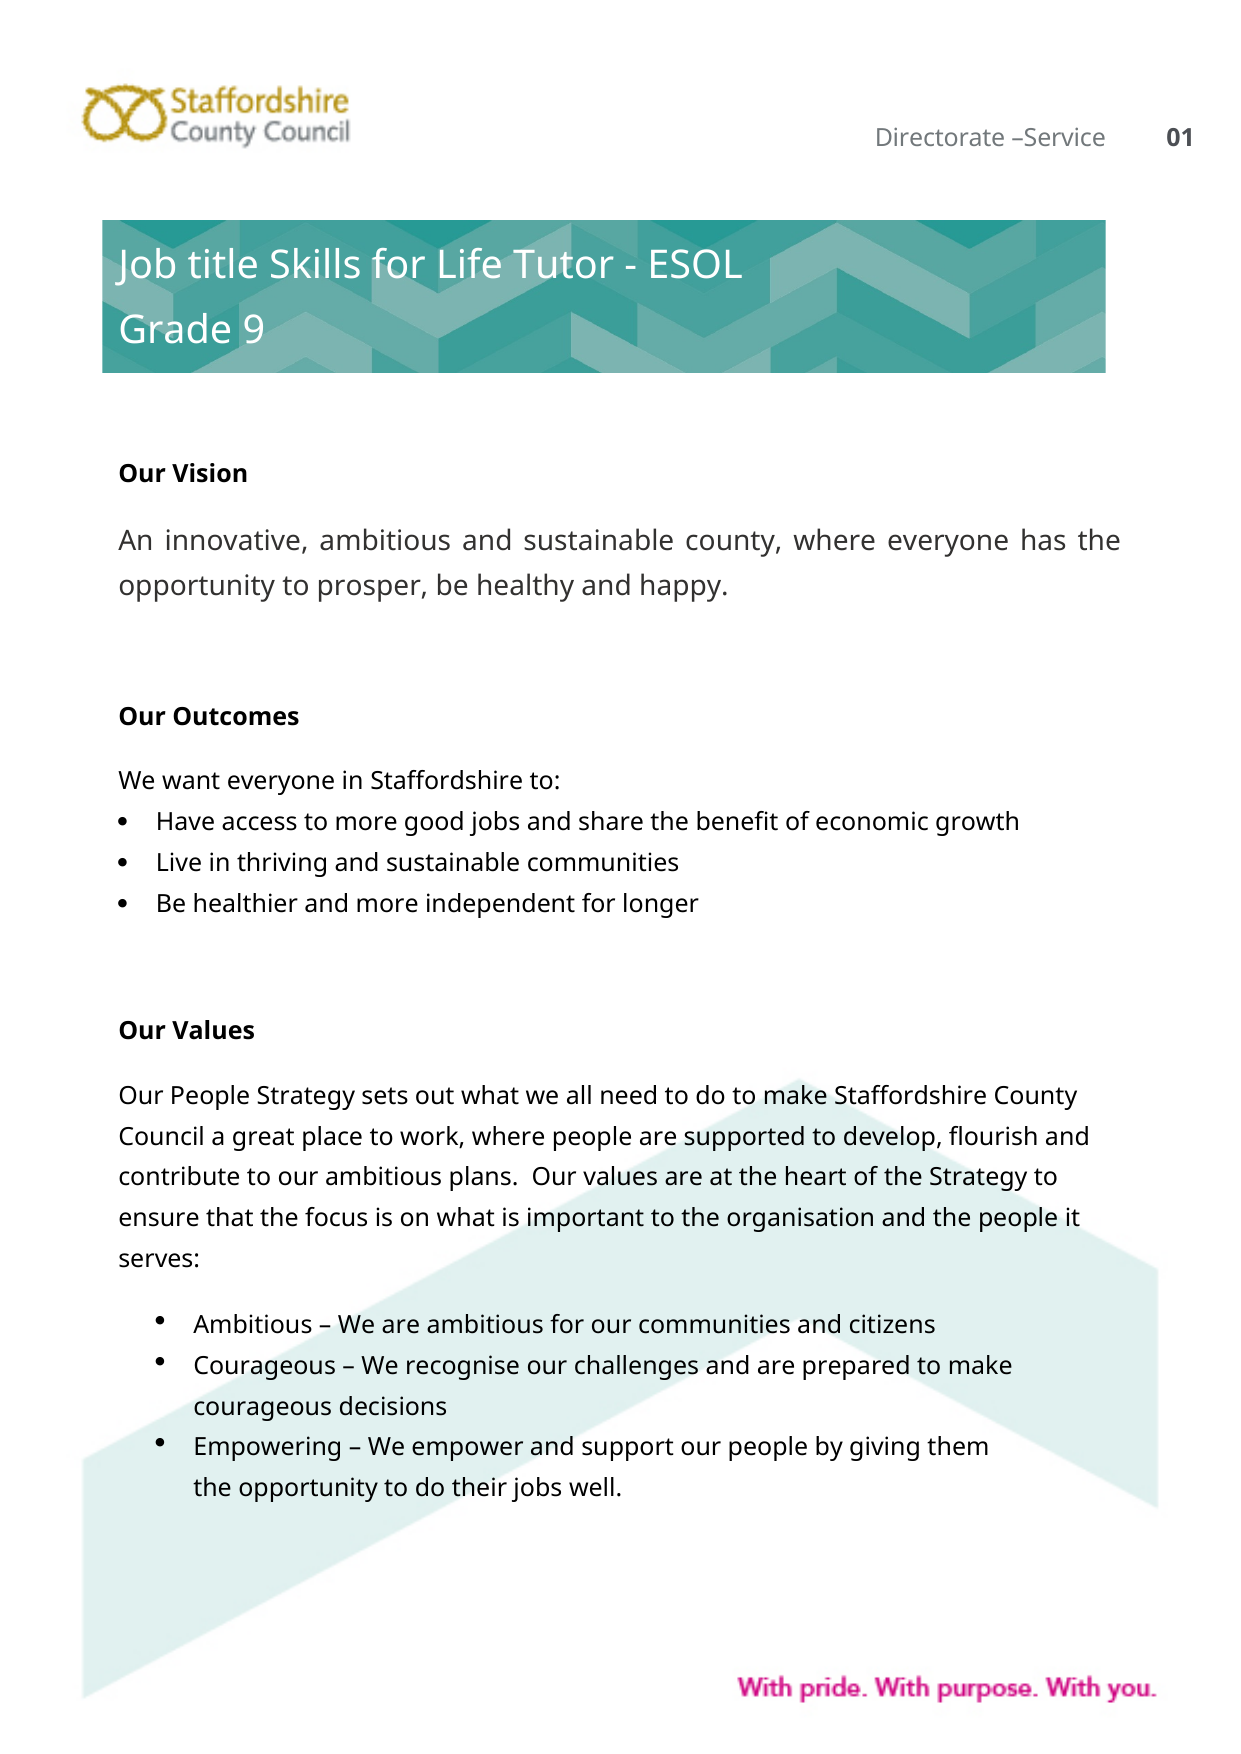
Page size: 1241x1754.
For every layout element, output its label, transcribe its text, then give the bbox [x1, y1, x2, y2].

text Courageous – We recognise our challenges and are prepared to make courageous decisions [156, 1347, 1122, 1422]
list We want everyone in Staffordshire to: [118, 763, 1122, 797]
text Empowering – We empower and support our people by giving them the opportunity to do their jobs well. [156, 1429, 1122, 1504]
picture [1, 3, 1240, 1754]
text Our Vision [118, 455, 1122, 489]
title Job title Skills for Life Tutor - ESOL [118, 236, 1122, 290]
title Grade 9 [118, 301, 1122, 355]
list Have access to more good jobs and share the benefit of economic growth [118, 804, 1122, 838]
text Our Outcomes [118, 698, 1122, 732]
text Our Values [118, 1013, 1122, 1047]
list Be healthier and more independent for longer [118, 885, 1122, 919]
text Our People Strategy sets out what we all need to do to make Staffordshire County Council a great place to work, where people are supported to develop, flourish and contribute to our ambitious plans. Our values are at the heart of the Strategy to ensure that the focus is on what is important to the organisation and the people it serves: [118, 1077, 1122, 1275]
text An innovative, ambitious and sustainable county, where everyone has the opportunity to prosper, be healthy and happy. [118, 520, 1122, 604]
text Ambitious – We are ambitious for our communities and citizens [156, 1306, 1122, 1341]
list Live in thriving and sustainable communities [118, 844, 1122, 878]
